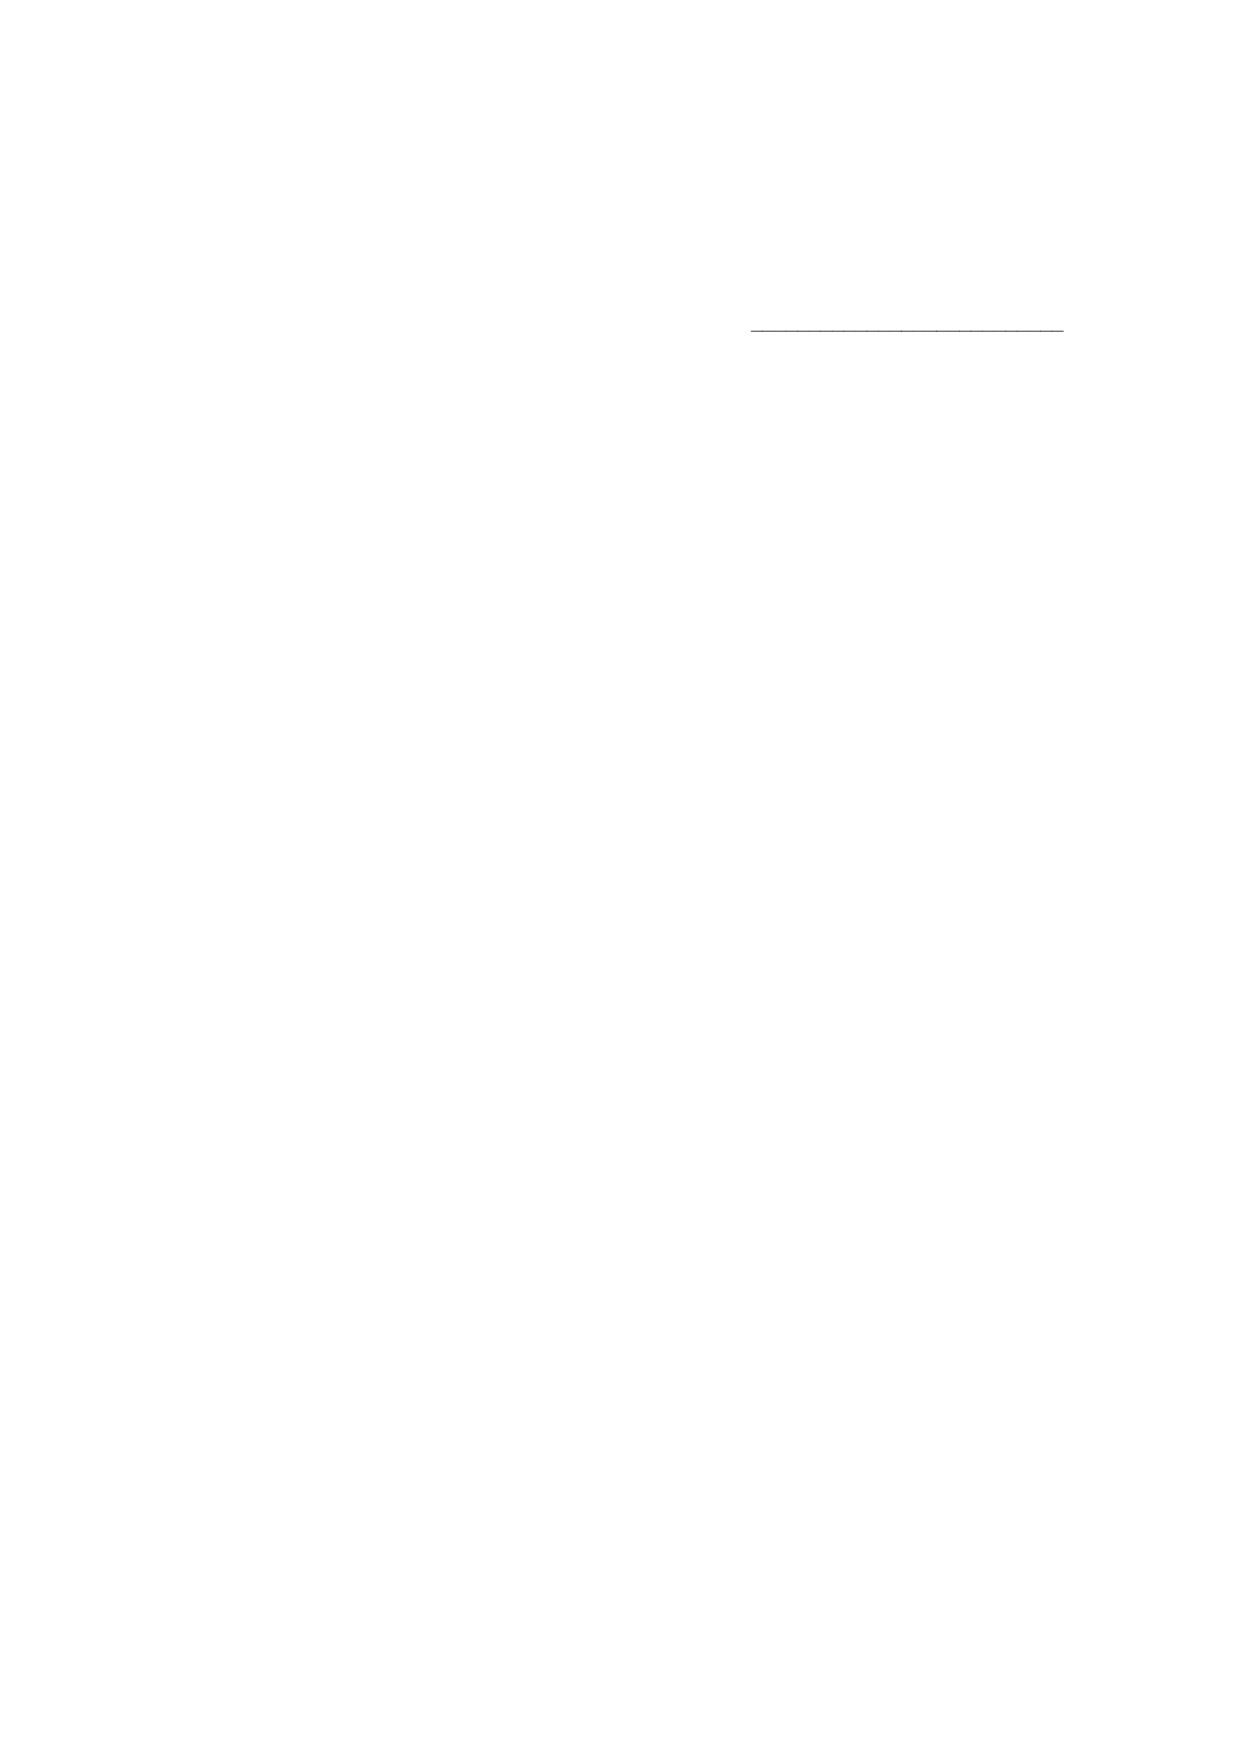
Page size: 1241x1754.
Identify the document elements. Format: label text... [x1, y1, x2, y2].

text ___________________________ [236, 310, 1092, 334]
